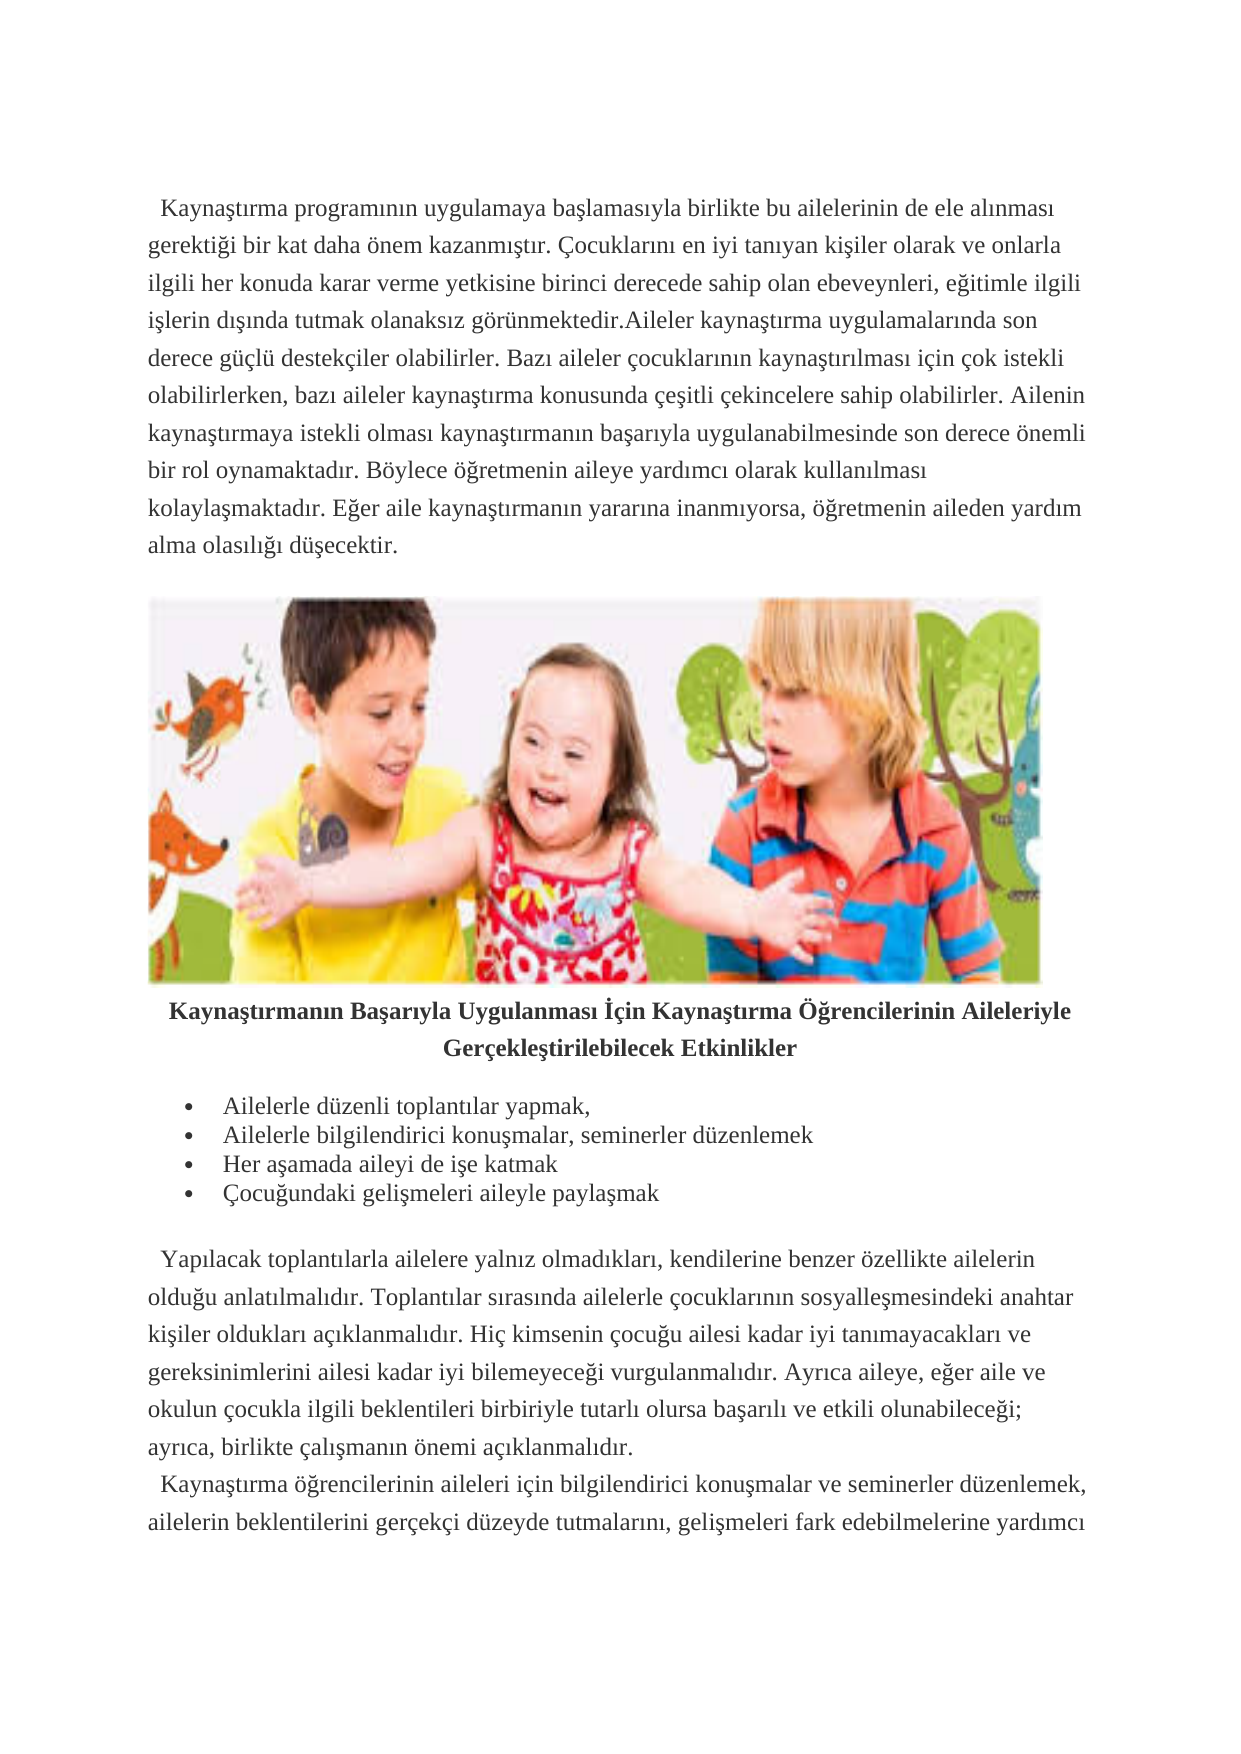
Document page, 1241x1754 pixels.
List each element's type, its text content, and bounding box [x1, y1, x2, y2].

picture [147, 596, 1043, 988]
list Çocuğundaki gelişmeleri aileyle paylaşmak [185, 1178, 1093, 1206]
list Her aşamada aileyi de işe katmak [185, 1149, 1093, 1178]
text Kaynaştırma programının uygulamaya başlamasıyla birlikte bu ailelerinin de ele alınması gerektiği bir kat daha önem kazanmıştır. Çocuklarını en iyi tanıyan kişiler olarak ve onlarla ilgili her konuda karar verme yetkisine birinci derecede sahip olan ebeveynleri, eğitimle ilgili işlerin dışında tutmak olanaksız görünmektedir.Aileler kaynaştırma uygulamalarında son derece güçlü destekçiler olabilirler. Bazı aileler çocuklarının kaynaştırılması için çok istekli olabilirlerken, bazı aileler kaynaştırma konusunda çeşitli çekincelere sahip olabilirler. Ailenin kaynaştırmaya istekli olması kaynaştırmanın başarıyla uygulanabilmesinde son derece önemli bir rol oynamaktadır. Böylece öğretmenin aileye yardımcı olarak kullanılması kolaylaşmaktadır. Eğer aile kaynaştırmanın yararına inanmıyorsa, öğretmenin aileden yardım alma olasılığı düşecektir. [148, 184, 1093, 559]
list Ailelerle düzenli toplantılar yapmak, [185, 1091, 1093, 1120]
text Kaynaştırmanın Başarıyla Uygulanması İçin Kaynaştırma Öğrencilerinin Aileleriyle Gerçekleştirilebilecek Etkinlikler [148, 987, 1093, 1062]
text Yapılacak toplantılarla ailelere yalnız olmadıkları, kendilerine benzer özellikte ailelerin olduğu anlatılmalıdır. Toplantılar sırasında ailelerle çocuklarının sosyalleşmesindeki anahtar kişiler oldukları açıklanmalıdır. Hiç kimsenin çocuğu ailesi kadar iyi tanımayacakları ve gereksinimlerini ailesi kadar iyi bilemeyeceği vurgulanmalıdır. Ayrıca aileye, eğer aile ve okulun çocukla ilgili beklentileri birbiriyle tutarlı olursa başarılı ve etkili olunabileceği; ayrıca, birlikte çalışmanın önemi açıklanmalıdır. [148, 1236, 1093, 1461]
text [148, 1461, 1093, 1536]
list Ailelerle bilgilendirici konuşmalar, seminerler düzenlemek [185, 1120, 1093, 1149]
